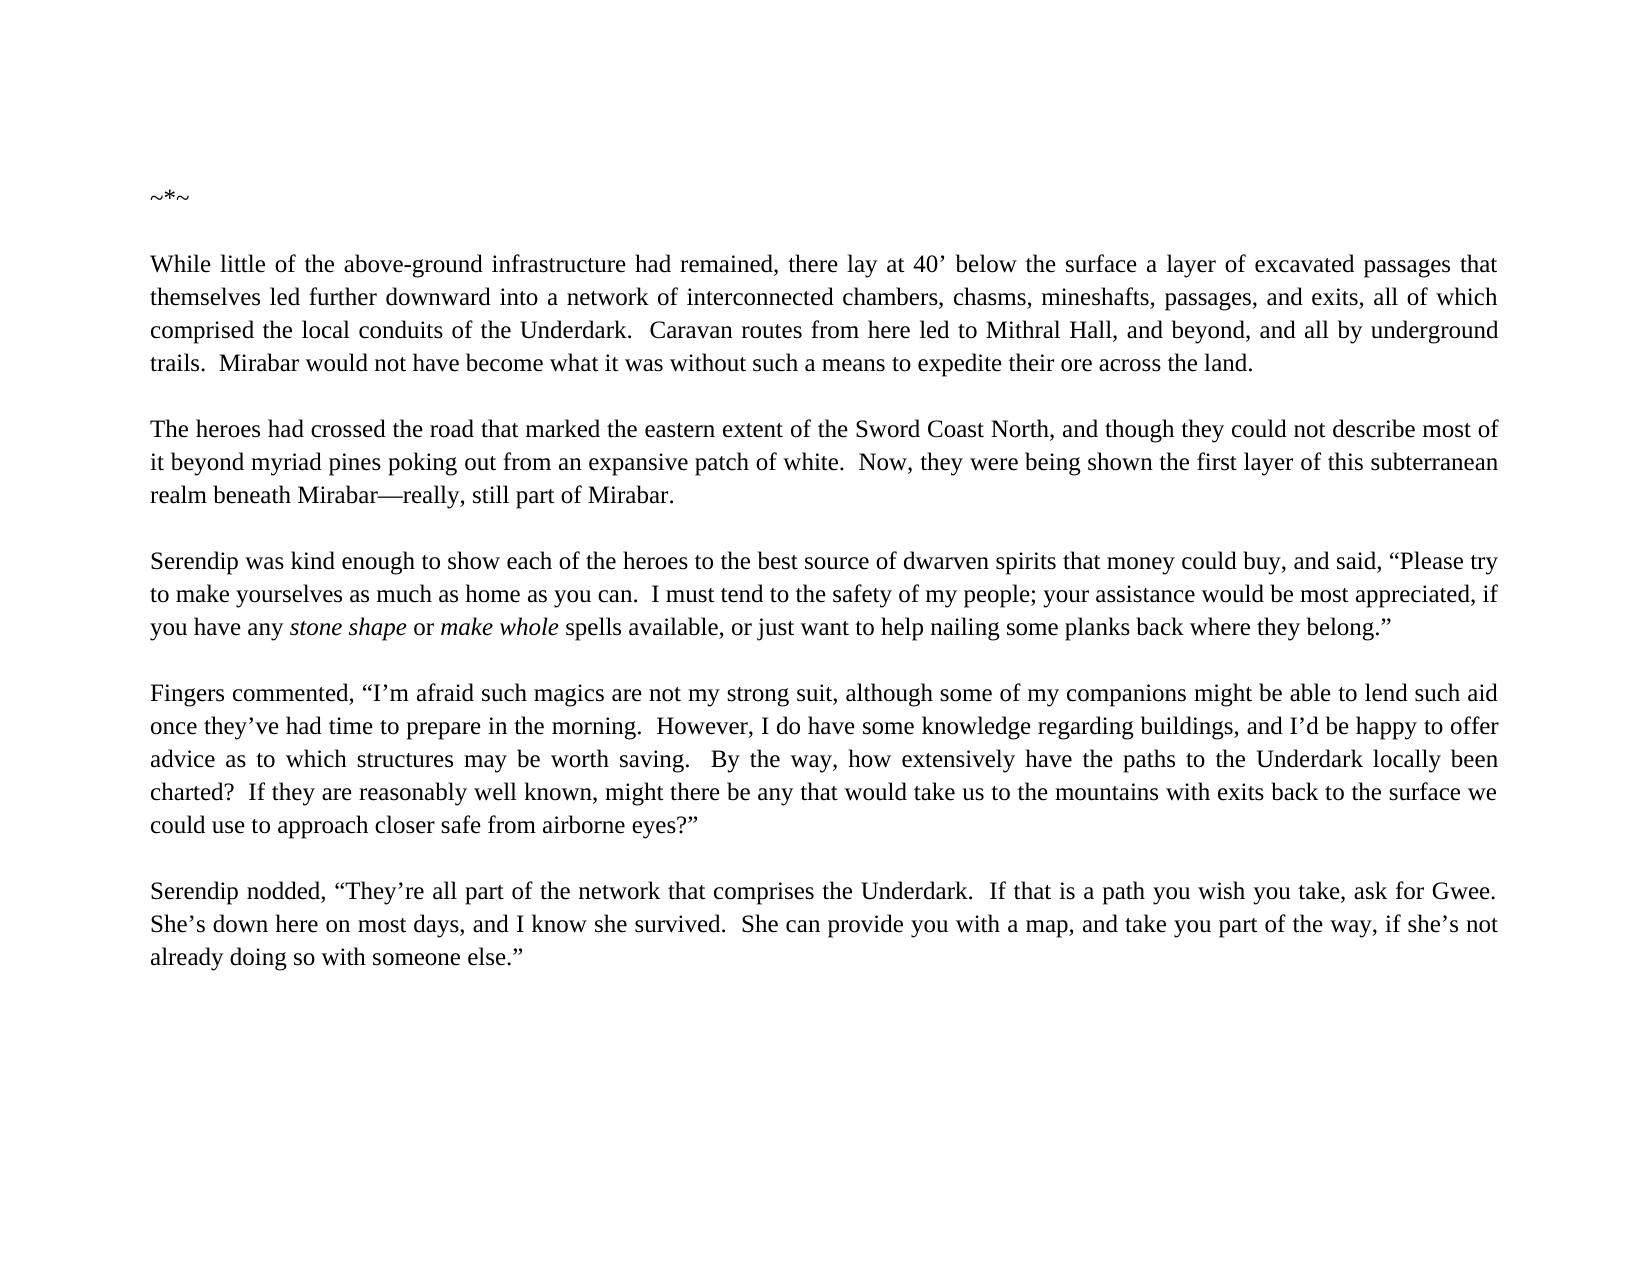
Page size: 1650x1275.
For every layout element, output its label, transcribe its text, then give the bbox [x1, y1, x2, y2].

text While little of the above-ground infrastructure had remained, there lay at 40’ below the surface a layer of excavated passages that themselves led further downward into a network of interconnected chambers, chasms, mineshafts, passages, and exits, all of which comprised the local conduits of the Underdark. Caravan routes from here led to Mithral Hall, and beyond, and all by underground trails. Mirabar would not have become what it was without such a means to expedite their ore across the land. [150, 249, 1500, 377]
text Serendip was kind enough to show each of the heroes to the best source of dwarven spirits that money could buy, and said, “Please try to make yourselves as much as home as you can. I must tend to the safety of my people; your assistance would be most appreciated, if you have any stone shape or make whole spells available, or just want to help nailing some planks back where they belong.” [150, 546, 1500, 641]
text ~*~ [150, 183, 1500, 212]
text Fingers commented, “I’m afraid such magics are not my strong suit, although some of my companions might be able to lend such aid once they’ve had time to prepare in the morning. However, I do have some knowledge regarding buildings, and I’d be happy to offer advice as to which structures may be worth saving. By the way, how extensively have the paths to the Underdark locally been charted? If they are reasonably well known, might there be any that would take us to the mountains with exits back to the surface we could use to approach closer safe from airborne eyes?” [150, 678, 1500, 839]
text Serendip nodded, “They’re all part of the network that comprises the Underdark. If that is a path you wish you take, ask for Gwee. She’s down here on most days, and I know she survived. She can provide you with a map, and take you part of the way, if she’s not already doing so with someone else.” [150, 876, 1500, 971]
text The heroes had crossed the road that marked the eastern extent of the Sword Coast North, and though they could not describe most of it beyond myriad pines poking out from an expansive patch of white. Now, they were being shown the first layer of this subterranean realm beneath Mirabar—really, still part of Mirabar. [150, 414, 1500, 509]
